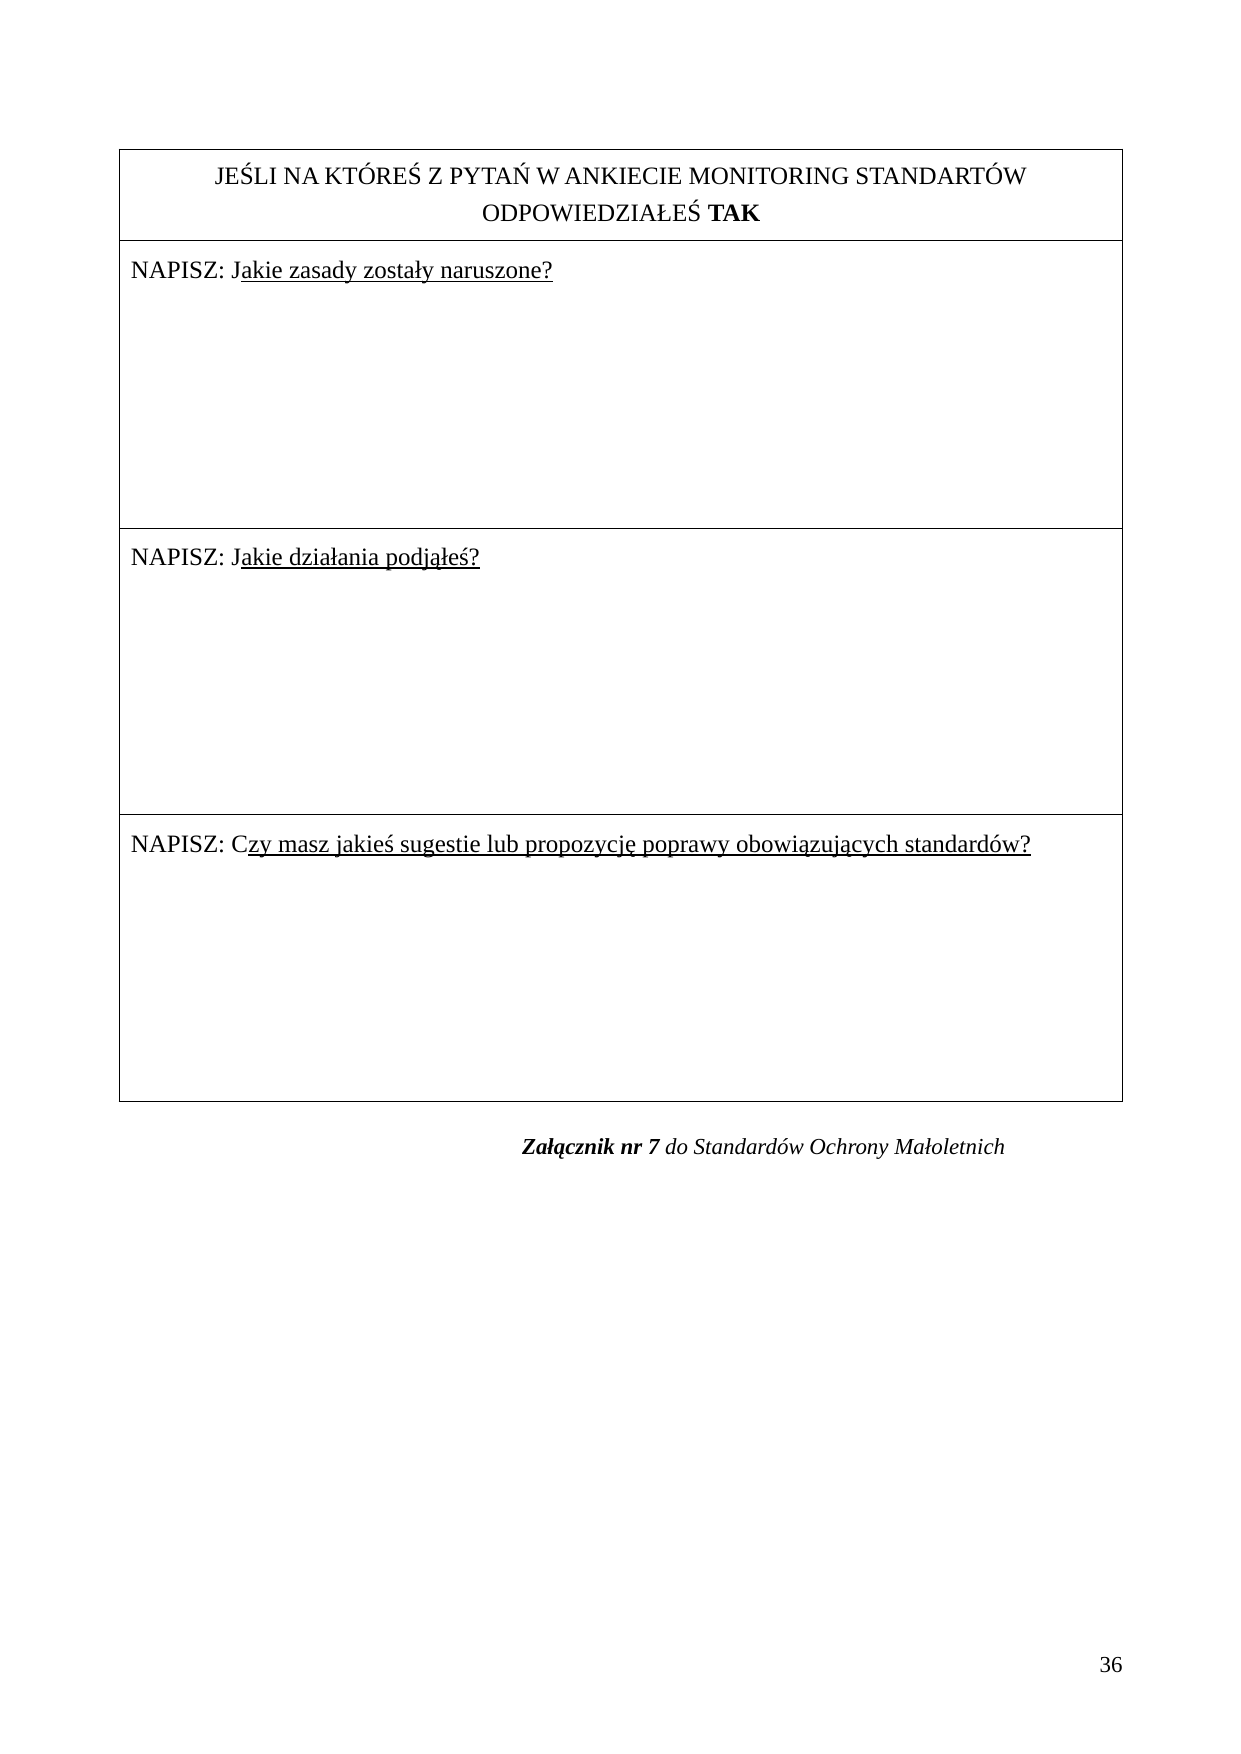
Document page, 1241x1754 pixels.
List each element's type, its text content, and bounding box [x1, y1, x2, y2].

table_cell NAPISZ: Jakie zasady zostały naruszone? [120, 241, 1122, 527]
table_cell NAPISZ: Jakie działania podjąłeś? [120, 529, 1122, 814]
table_header JEŚLI NA KTÓREŚ Z PYTAŃ W ANKIECIE MONITORING STANDARTÓW ODPOWIEDZIAŁEŚ TAK [120, 150, 1122, 240]
table_cell NAPISZ: Czy masz jakieś sugestie lub propozycję poprawy obowiązujących standardów? [120, 815, 1122, 1101]
text Załącznik nr 7 do Standardów Ochrony Małoletnich [506, 1133, 1007, 1160]
